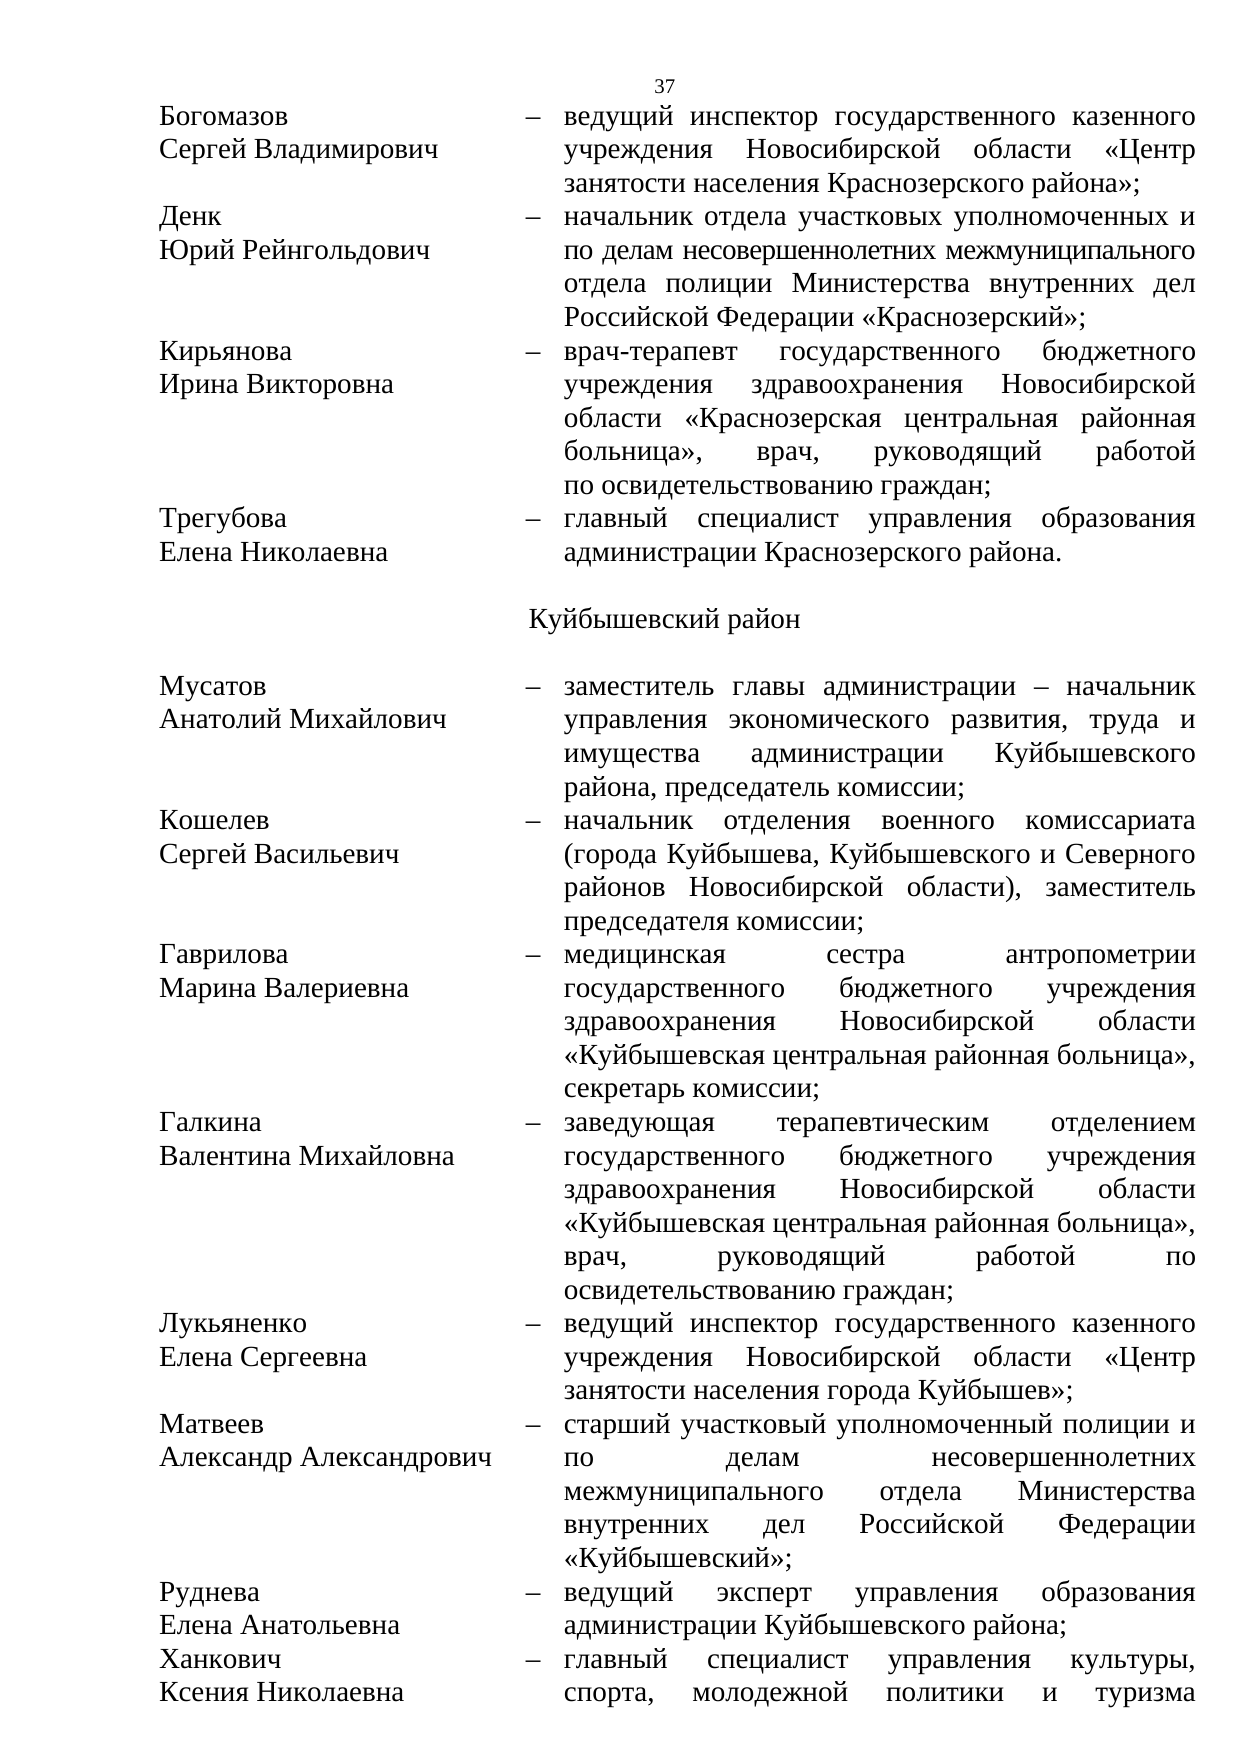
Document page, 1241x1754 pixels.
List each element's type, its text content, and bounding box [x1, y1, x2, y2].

table_cell – [514, 1406, 552, 1574]
table_cell Трегубова Елена Николаевна [148, 500, 514, 567]
table_cell – [514, 1574, 552, 1641]
table_cell – [514, 199, 552, 333]
table_cell медицинская сестра антропометрии государственного бюджетного учреждения здравоохранения Новосибирской области «Куйбышевская центральная районная больница», секретарь комиссии; [553, 936, 1207, 1104]
table_cell – [514, 802, 552, 936]
table_cell врач-терапевт государственного бюджетного учреждения здравоохранения Новосибирской области «Краснозерская центральная районная больница», врач, руководящий работой по освидетельствованию граждан; [553, 333, 1207, 500]
table_cell главный специалист управления образования администрации Краснозерского района. [553, 500, 1207, 567]
table_header – [514, 668, 552, 802]
table_cell – [514, 333, 552, 500]
table_cell заведующая терапевтическим отделением государственного бюджетного учреждения здравоохранения Новосибирской области «Куйбышевская центральная районная больница», врач, руководящий работой по освидетельствованию граждан; [553, 1104, 1207, 1305]
table_cell ведущий инспектор государственного казенного учреждения Новосибирской области «Центр занятости населения Краснозерского района»; [553, 98, 1207, 198]
table_header заместитель главы администрации – начальник управления экономического развития, труда и имущества администрации Куйбышевского района, председатель комиссии; [553, 668, 1207, 802]
table_cell начальник отдела участковых уполномоченных и по делам несовершеннолетних межмуниципального отдела полиции Министерства внутренних дел Российской Федерации «Краснозерский»; [553, 199, 1207, 333]
table_cell – [514, 1641, 552, 1708]
text Куйбышевский район [148, 601, 1181, 634]
table_cell – [514, 1104, 552, 1305]
table_cell ведущий инспектор государственного казенного учреждения Новосибирской области «Центр занятости населения города Куйбышев»; [553, 1305, 1207, 1406]
table_cell Руднева Елена Анатольевна [148, 1574, 514, 1641]
table_cell Кошелев Сергей Васильевич [148, 802, 514, 936]
table_cell – [514, 1305, 552, 1406]
table_cell – [514, 936, 552, 1104]
table_header Мусатов Анатолий Михайлович [148, 668, 514, 802]
table_cell Гаврилова Марина Валериевна [148, 936, 514, 1104]
table_cell начальник отделения военного комиссариата (города Куйбышева, Куйбышевского и Северного районов Новосибирской области), заместитель председателя комиссии; [553, 802, 1207, 936]
table_cell Денк Юрий Рейнгольдович [148, 199, 514, 333]
table_cell Галкина Валентина Михайловна [148, 1104, 514, 1305]
table_cell Кирьянова Ирина Викторовна [148, 333, 514, 500]
table_cell Лукьяненко Елена Сергеевна [148, 1305, 514, 1406]
table_cell – [514, 500, 552, 567]
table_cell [553, 1641, 1207, 1708]
table_cell Матвеев Александр Александрович [148, 1406, 514, 1574]
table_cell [148, 1641, 514, 1708]
table_cell ведущий эксперт управления образования администрации Куйбышевского района; [553, 1574, 1207, 1641]
table_cell – [514, 98, 552, 198]
table_cell Богомазов Сергей Владимирович [148, 98, 514, 198]
table_cell старший участковый уполномоченный полиции и по делам несовершеннолетних межмуниципального отдела Министерства внутренних дел Российской Федерации «Куйбышевский»; [553, 1406, 1207, 1574]
